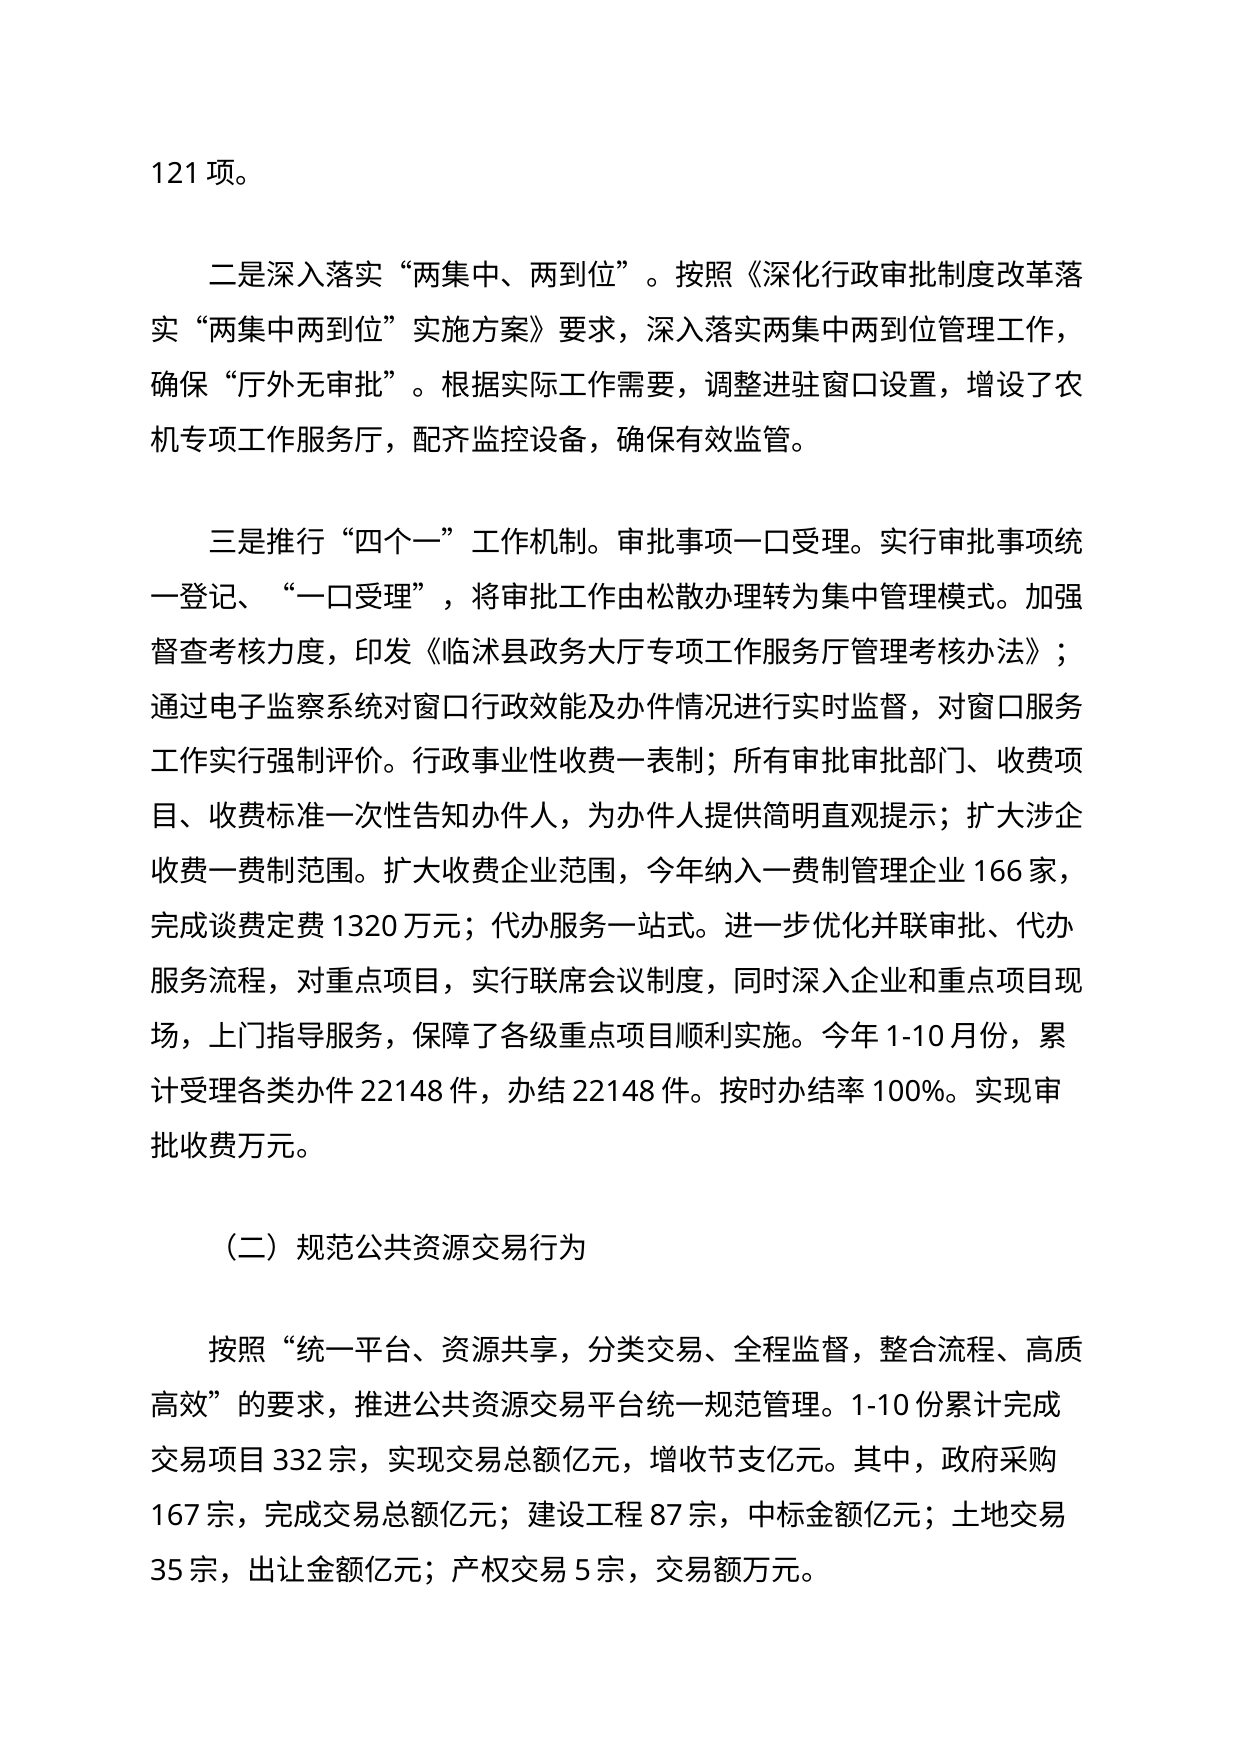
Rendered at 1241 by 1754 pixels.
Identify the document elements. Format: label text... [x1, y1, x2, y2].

text 按照“统一平台、资源共享，分类交易、全程监督，整合流程、高质高效”的要求，推进公共资源交易平台统一规范管理。1-10份累计完成交易项目332宗，实现交易总额亿元，增收节支亿元。其中，政府采购167宗，完成交易总额亿元；建设工程87宗，中标金额亿元；土地交易35宗，出让金额亿元；产权交易5宗，交易额万元。 [150, 1326, 1090, 1588]
text 三是推行“四个一”工作机制。审批事项一口受理。实行审批事项统一登记、“一口受理”，将审批工作由松散办理转为集中管理模式。加强督查考核力度，印发《临沭县政务大厅专项工作服务厅管理考核办法》；通过电子监察系统对窗口行政效能及办件情况进行实时监督，对窗口服务工作实行强制评价。行政事业性收费一表制；所有审批审批部门、收费项目、收费标准一次性告知办件人，为办件人提供简明直观提示；扩大涉企收费一费制范围。扩大收费企业范围，今年纳入一费制管理企业166家，完成谈费定费1320万元；代办服务一站式。进一步优化并联审批、代办服务流程，对重点项目，实行联席会议制度，同时深入企业和重点项目现场，上门指导服务，保障了各级重点项目顺利实施。今年1-10月份，累计受理各类办件22148件，办结22148件。按时办结率100%。实现审批收费万元。 [150, 518, 1090, 1165]
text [150, 150, 1090, 192]
text （二）规范公共资源交易行为 [150, 1224, 1090, 1267]
text 二是深入落实“两集中、两到位”。按照《深化行政审批制度改革落实“两集中两到位”实施方案》要求，深入落实两集中两到位管理工作，确保“厅外无审批”。根据实际工作需要，调整进驻窗口设置，增设了农机专项工作服务厅，配齐监控设备，确保有效监管。 [150, 252, 1090, 459]
